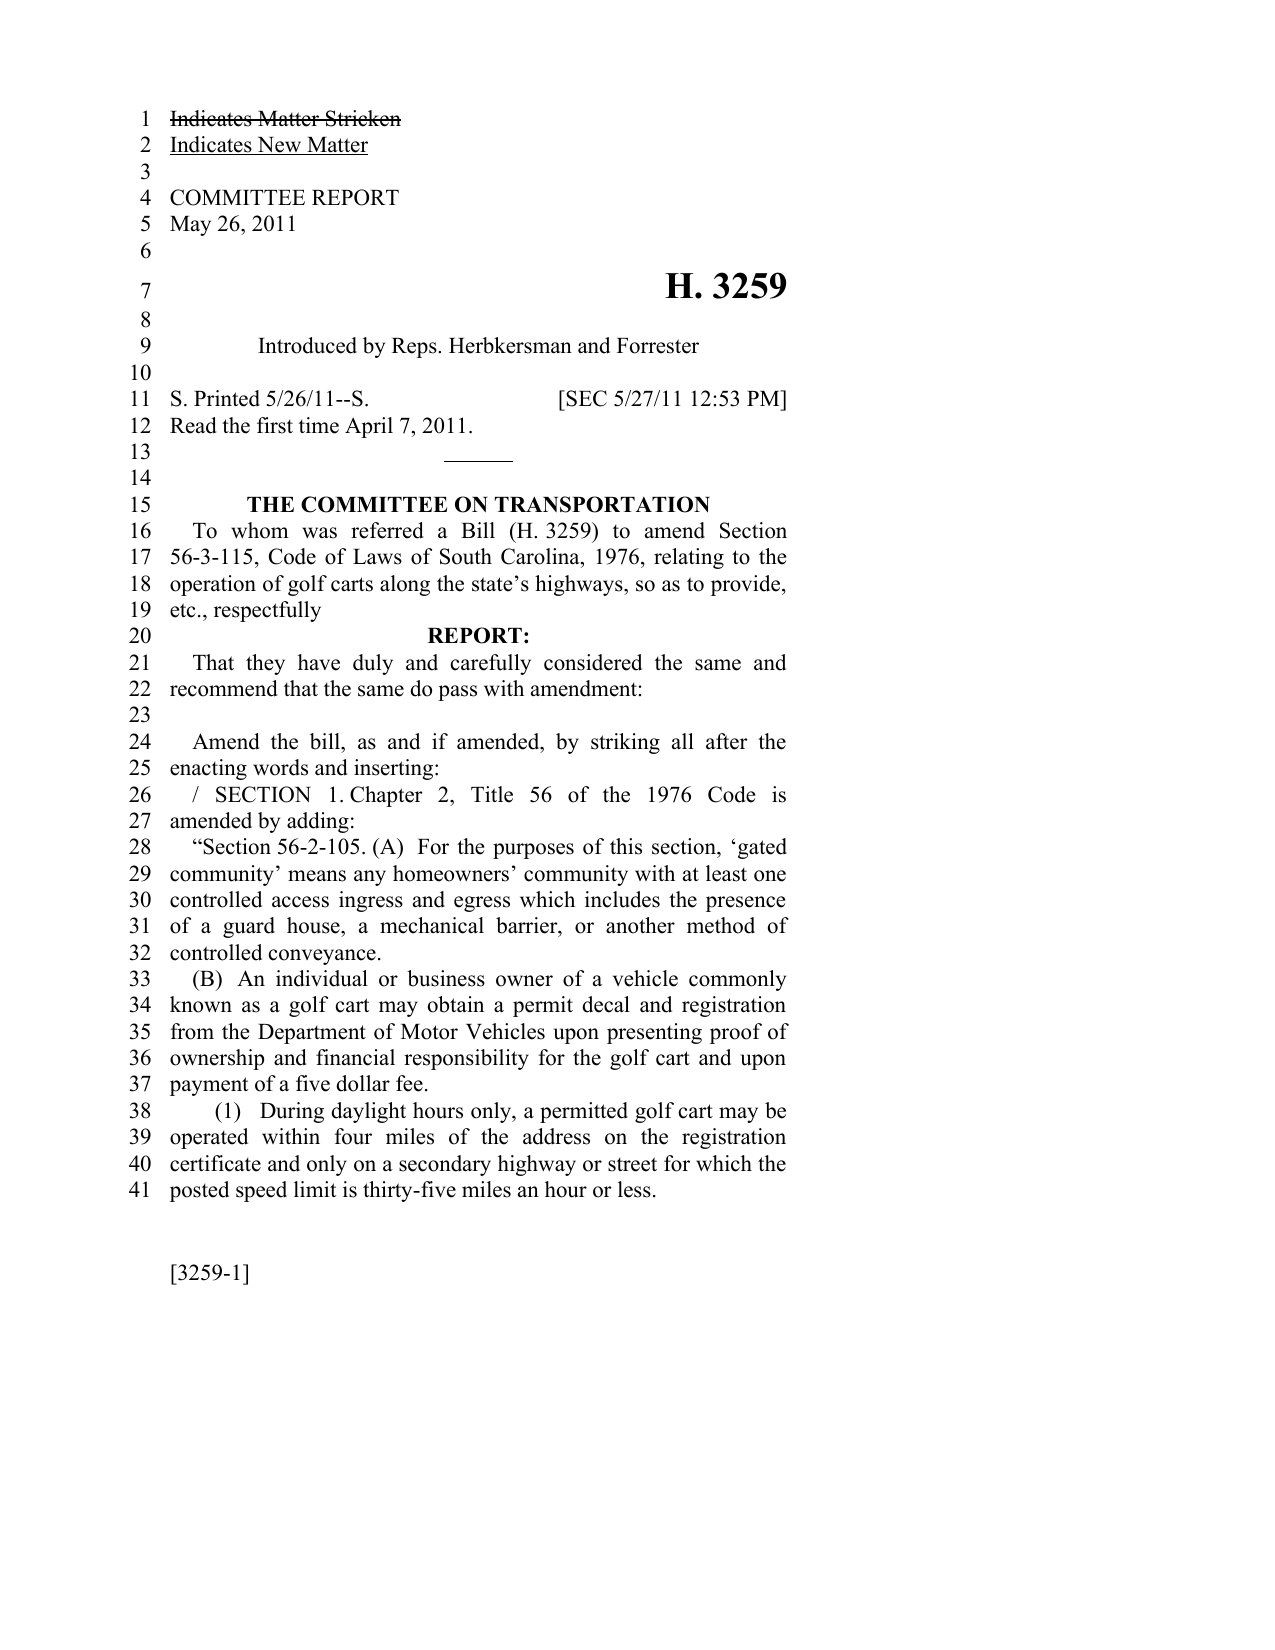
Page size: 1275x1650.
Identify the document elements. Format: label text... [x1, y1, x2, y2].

text REPORT: [169, 622, 787, 649]
text / SECTION 1. Chapter 2, Title 56 of the 1976 Code is amended by adding: [169, 781, 787, 833]
text “Section 56-2-105. (A) For the purposes of this section, ‘gated community’ means any homeowners’ community with at least one controlled access ingress and egress which includes the presence of a guard house, a mechanical barrier, or another method of controlled conveyance. [169, 833, 787, 965]
text Read the first time April 7, 2011. [169, 412, 787, 438]
text Indicates Matter Stricken [169, 105, 787, 131]
text Introduced by Reps. Herbkersman and Forrester [169, 333, 787, 359]
text May 26, 2011 [169, 210, 787, 237]
text To whom was referred a Bill (H. 3259) to amend Section 56-3-115, Code of Laws of South Carolina, 1976, relating to the operation of golf carts along the state’s highways, so as to provide, etc., respectfully [169, 517, 787, 622]
text (1) During daylight hours only, a permitted golf cart may be operated within four miles of the address on the registration certificate and only on a secondary highway or street for which the posted speed limit is thirty-five miles an hour or less. [169, 1097, 787, 1202]
text That they have duly and carefully considered the same and recommend that the same do pass with amendment: [169, 649, 787, 702]
text H. 3259 [169, 263, 787, 306]
text THE COMMITTEE ON TRANSPORTATION [169, 491, 787, 517]
text S. Printed 5/26/11--S. [SEC 5/27/11 12:53 PM] [169, 385, 787, 412]
text (B) An individual or business owner of a vehicle commonly known as a golf cart may obtain a permit decal and registration from the Department of Motor Vehicles upon presenting proof of ownership and financial responsibility for the golf cart and upon payment of a five dollar fee. [169, 965, 787, 1097]
text Amend the bill, as and if amended, by striking all after the enacting words and inserting: [169, 728, 787, 781]
text Indicates New Matter [169, 131, 787, 158]
text COMMITTEE REPORT [169, 184, 787, 210]
